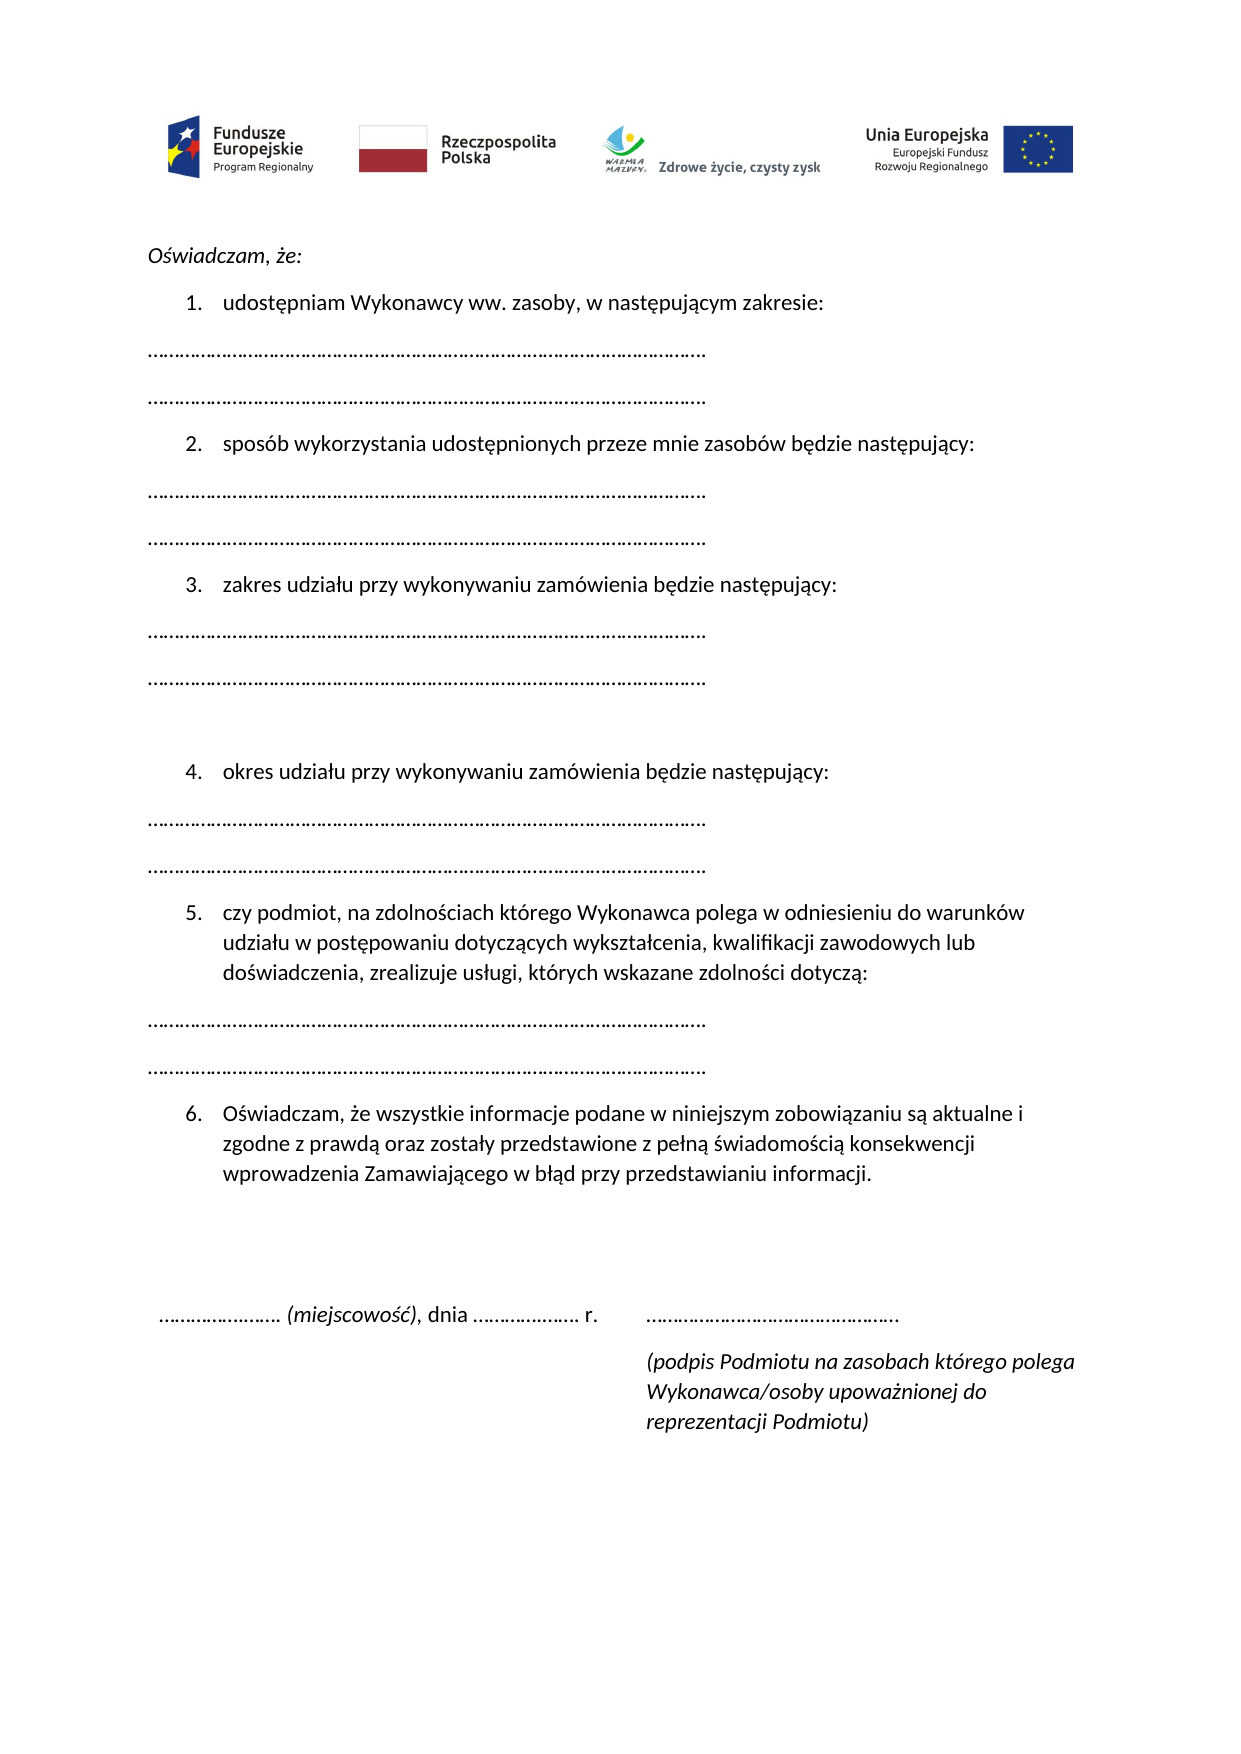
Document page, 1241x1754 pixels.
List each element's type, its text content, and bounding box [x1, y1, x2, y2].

text ……………………………………………………………………………………………. [148, 1052, 1093, 1080]
list okres udziału przy wykonywaniu zamówienia będzie następujący: [185, 757, 1093, 785]
picture [147, 101, 1093, 193]
text ……………………………………………………………………………………………. [148, 617, 1093, 644]
text ……………………………………………………………………………………………. [148, 663, 1093, 691]
list czy podmiot, na zdolnościach którego Wykonawca polega w odniesieniu do warunków udziału w postępowaniu dotyczących wykształcenia, kwalifikacji zawodowych lub doświadczenia, zrealizuje usługi, których wskazane zdolności dotyczą: [185, 898, 1093, 986]
list Oświadczam, że wszystkie informacje podane w niniejszym zobowiązaniu są aktualne i zgodne z prawdą oraz zostały przedstawione z pełną świadomością konsekwencji wprowadzenia Zamawiającego w błąd przy przedstawianiu informacji. [185, 1099, 1093, 1187]
text ……………………………………………………………………………………………. [148, 1005, 1093, 1033]
text Oświadczam, że: [148, 242, 1093, 269]
text ……………………………………………………………………………………………. [148, 523, 1093, 551]
table_header …………….……. (miejscowość), dnia ………….……. r. [148, 1300, 635, 1454]
text ……………………………………………………………………………………………. [148, 382, 1093, 410]
table_header ………………………………………… (podpis Podmiotu na zasobach którego polega Wykonawca/osoby upoważnionej do reprezentacji Podmiotu) [635, 1300, 1093, 1454]
list zakres udziału przy wykonywaniu zamówienia będzie następujący: [185, 570, 1093, 598]
list udostępniam Wykonawcy ww. zasoby, w następującym zakresie: [185, 288, 1093, 316]
text ……………………………………………………………………………………………. [148, 851, 1093, 879]
text ……………………………………………………………………………………………. [148, 804, 1093, 832]
text ……………………………………………………………………………………………. [148, 335, 1093, 363]
list sposób wykorzystania udostępnionych przeze mnie zasobów będzie następujący: [185, 429, 1093, 457]
text ……………………………………………………………………………………………. [148, 476, 1093, 504]
